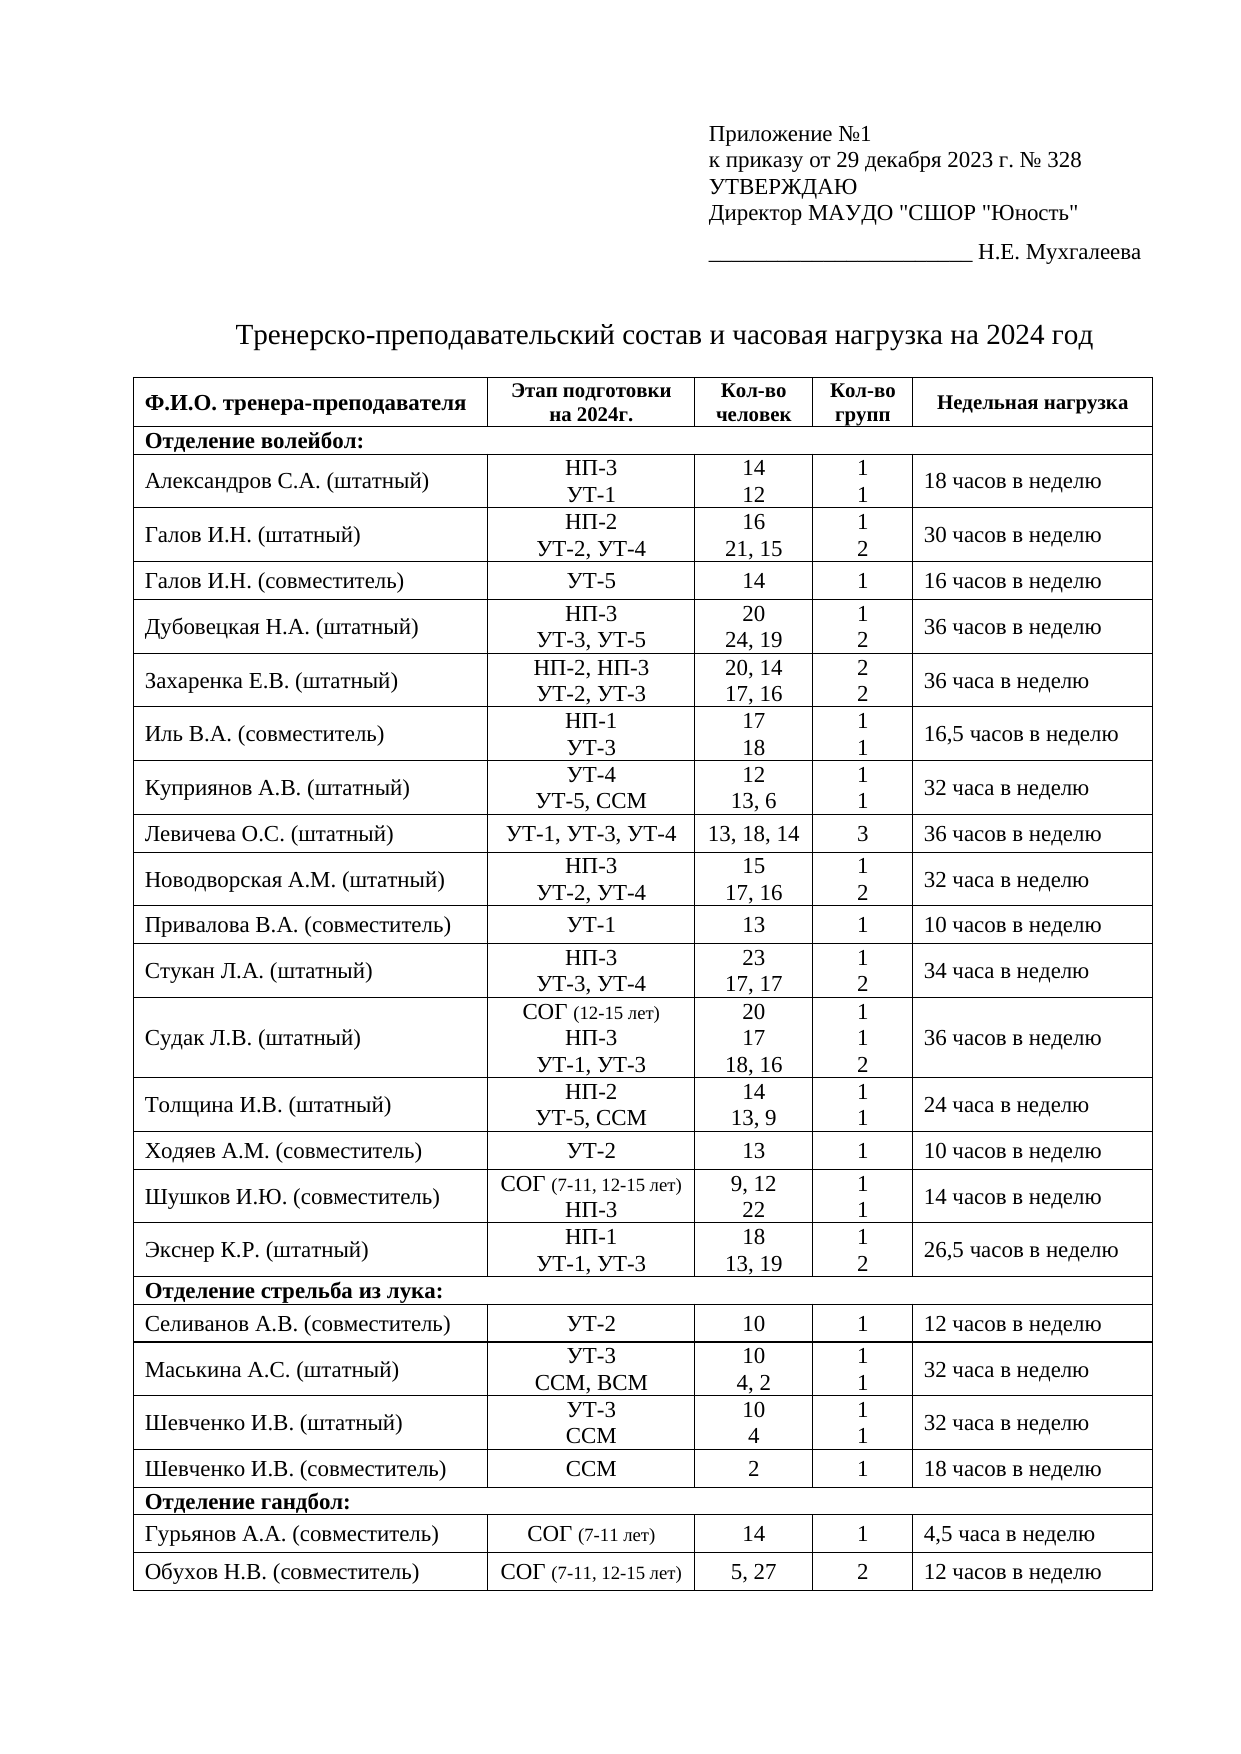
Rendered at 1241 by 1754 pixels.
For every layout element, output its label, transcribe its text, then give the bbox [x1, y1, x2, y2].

table_cell 1 2 [813, 944, 912, 997]
table_cell Александров С.А. (штатный) [134, 455, 487, 507]
table_cell 1 1 [813, 1078, 912, 1131]
table_cell 1 2 [813, 600, 912, 652]
list Приложение №1 [709, 120, 1152, 146]
table_cell 9, 12 22 [695, 1170, 812, 1222]
table_cell Толщина И.В. (штатный) [134, 1078, 487, 1131]
table_cell 13 [695, 906, 812, 943]
table_cell Галов И.Н. (совместитель) [134, 562, 487, 599]
table_cell Ходяев А.М. (совместитель) [134, 1132, 487, 1168]
table_cell 1 [813, 562, 912, 599]
table_cell 36 часов в неделю [913, 815, 1152, 852]
table_cell 30 часов в неделю [913, 508, 1152, 561]
table_cell 32 часа в неделю [913, 1396, 1152, 1449]
table_cell 2 [695, 1450, 812, 1487]
table_cell СОГ (7-11, 12-15 лет) [488, 1553, 694, 1590]
table_cell 1 [813, 1515, 912, 1552]
table_cell Дубовецкая Н.А. (штатный) [134, 600, 487, 652]
table_cell Селиванов А.В. (совместитель) [134, 1305, 487, 1341]
table_cell 1 1 [813, 761, 912, 814]
table_cell 32 часа в неделю [913, 853, 1152, 905]
table_cell Левичева О.С. (штатный) [134, 815, 487, 852]
table_cell 14 часов в неделю [913, 1170, 1152, 1222]
table_cell 10 часов в неделю [913, 1132, 1152, 1168]
table_cell СОГ (12-15 лет) НП-3 УТ-1, УТ-3 [488, 998, 694, 1077]
table_cell 24 часа в неделю [913, 1078, 1152, 1131]
text Тренерско-преподавательский состав и часовая нагрузка на 2024 год [177, 317, 1152, 351]
table_cell 1 [813, 1450, 912, 1487]
table_cell 18 13, 19 [695, 1223, 812, 1276]
table_cell 2 [813, 1553, 912, 1590]
table_cell 15 17, 16 [695, 853, 812, 905]
table_cell 1 1 2 [813, 998, 912, 1077]
list _______________________ Н.Е. Мухгалеева [709, 238, 1152, 264]
table_cell НП-1 УТ-3 [488, 707, 694, 760]
list Директор МАУДО "СШОР "Юность" [709, 199, 1152, 225]
table_cell 36 часов в неделю [913, 998, 1152, 1077]
table_header Кол-во человек [695, 378, 812, 426]
table_cell Захаренка Е.В. (штатный) [134, 654, 487, 706]
table_cell 14 [695, 1515, 812, 1552]
table_cell НП-3 УТ-3, УТ-4 [488, 944, 694, 997]
table_cell 34 часа в неделю [913, 944, 1152, 997]
table_cell 16,5 часов в неделю [913, 707, 1152, 760]
table_cell 32 часа в неделю [913, 761, 1152, 814]
table_cell 1 2 [813, 1223, 912, 1276]
table_cell УТ-5 [488, 562, 694, 599]
table_cell НП-3 УТ-1 [488, 455, 694, 507]
table_cell 10 [695, 1305, 812, 1341]
table_cell 10 4, 2 [695, 1343, 812, 1395]
table_cell 16 21, 15 [695, 508, 812, 561]
table_cell 18 часов в неделю [913, 1450, 1152, 1487]
table_header Кол-во групп [813, 378, 912, 426]
table_cell НП-1 УТ-1, УТ-3 [488, 1223, 694, 1276]
table_cell 12 часов в неделю [913, 1553, 1152, 1590]
table_header Ф.И.О. тренера-преподавателя [134, 378, 487, 426]
table_cell Привалова В.А. (совместитель) [134, 906, 487, 943]
table_cell Отделение стрельба из лука: [134, 1277, 1152, 1303]
table_cell Новодворская А.М. (штатный) [134, 853, 487, 905]
table_cell 20 17 18, 16 [695, 998, 812, 1077]
table_cell 1 1 [813, 1343, 912, 1395]
table_cell Экснер К.Р. (штатный) [134, 1223, 487, 1276]
table_cell 4,5 часа в неделю [913, 1515, 1152, 1552]
table_cell 14 13, 9 [695, 1078, 812, 1131]
table_cell 20, 14 17, 16 [695, 654, 812, 706]
table_header Этап подготовки на 2024г. [488, 378, 694, 426]
table_cell Шушков И.Ю. (совместитель) [134, 1170, 487, 1222]
table_cell 32 часа в неделю [913, 1343, 1152, 1395]
table_cell 10 4 [695, 1396, 812, 1449]
table_cell 1 2 [813, 853, 912, 905]
table_cell Куприянов А.В. (штатный) [134, 761, 487, 814]
table_cell Отделение волейбол: [134, 427, 1152, 453]
table_cell НП-3 УТ-2, УТ-4 [488, 853, 694, 905]
table_cell 5, 27 [695, 1553, 812, 1590]
table_cell 18 часов в неделю [913, 455, 1152, 507]
table_cell 13 [695, 1132, 812, 1168]
table_cell НП-2 УТ-2, УТ-4 [488, 508, 694, 561]
table_cell 16 часов в неделю [913, 562, 1152, 599]
table_cell 1 1 [813, 1170, 912, 1222]
table_cell 1 2 [813, 508, 912, 561]
table_cell 10 часов в неделю [913, 906, 1152, 943]
table_cell 36 часа в неделю [913, 654, 1152, 706]
table_cell Обухов Н.В. (совместитель) [134, 1553, 487, 1590]
table_header Недельная нагрузка [913, 378, 1152, 426]
table_cell Шевченко И.В. (совместитель) [134, 1450, 487, 1487]
table_cell УТ-2 [488, 1132, 694, 1168]
table_cell 26,5 часов в неделю [913, 1223, 1152, 1276]
table_cell 20 24, 19 [695, 600, 812, 652]
table_cell НП-2 УТ-5, ССМ [488, 1078, 694, 1131]
list УТВЕРЖДАЮ [709, 173, 1152, 199]
table_cell 1 [813, 1305, 912, 1341]
table_cell 23 17, 17 [695, 944, 812, 997]
table_cell 12 часов в неделю [913, 1305, 1152, 1341]
table_cell 1 1 [813, 455, 912, 507]
table_cell УТ-2 [488, 1305, 694, 1341]
table_cell УТ-1, УТ-3, УТ-4 [488, 815, 694, 852]
table_cell 1 [813, 1132, 912, 1168]
table_cell УТ-1 [488, 906, 694, 943]
table_cell 13, 18, 14 [695, 815, 812, 852]
table_cell НП-3 УТ-3, УТ-5 [488, 600, 694, 652]
table_cell Иль В.А. (совместитель) [134, 707, 487, 760]
table_cell 2 2 [813, 654, 912, 706]
table_cell 12 13, 6 [695, 761, 812, 814]
table_cell УТ-3 ССМ, ВСМ [488, 1343, 694, 1395]
list к приказу от 29 декабря 2023 г. № 328 [709, 146, 1152, 173]
table_cell Стукан Л.А. (штатный) [134, 944, 487, 997]
table_cell 14 [695, 562, 812, 599]
table_cell 1 [813, 906, 912, 943]
table_cell 36 часов в неделю [913, 600, 1152, 652]
table_cell 17 18 [695, 707, 812, 760]
table_cell 1 1 [813, 1396, 912, 1449]
table_cell УТ-3 ССМ [488, 1396, 694, 1449]
table_cell 14 12 [695, 455, 812, 507]
table_cell 3 [813, 815, 912, 852]
table_cell ССМ [488, 1450, 694, 1487]
table_cell Судак Л.В. (штатный) [134, 998, 487, 1077]
table_cell СОГ (7-11, 12-15 лет) НП-3 [488, 1170, 694, 1222]
table_cell СОГ (7-11 лет) [488, 1515, 694, 1552]
table_cell Галов И.Н. (штатный) [134, 508, 487, 561]
table_cell НП-2, НП-3 УТ-2, УТ-3 [488, 654, 694, 706]
table_cell Маськина А.С. (штатный) [134, 1343, 487, 1395]
table_cell 1 1 [813, 707, 912, 760]
table_cell УТ-4 УТ-5, ССМ [488, 761, 694, 814]
table_cell Шевченко И.В. (штатный) [134, 1396, 487, 1449]
table_cell Отделение гандбол: [134, 1488, 1152, 1514]
table_cell Гурьянов А.А. (совместитель) [134, 1515, 487, 1552]
